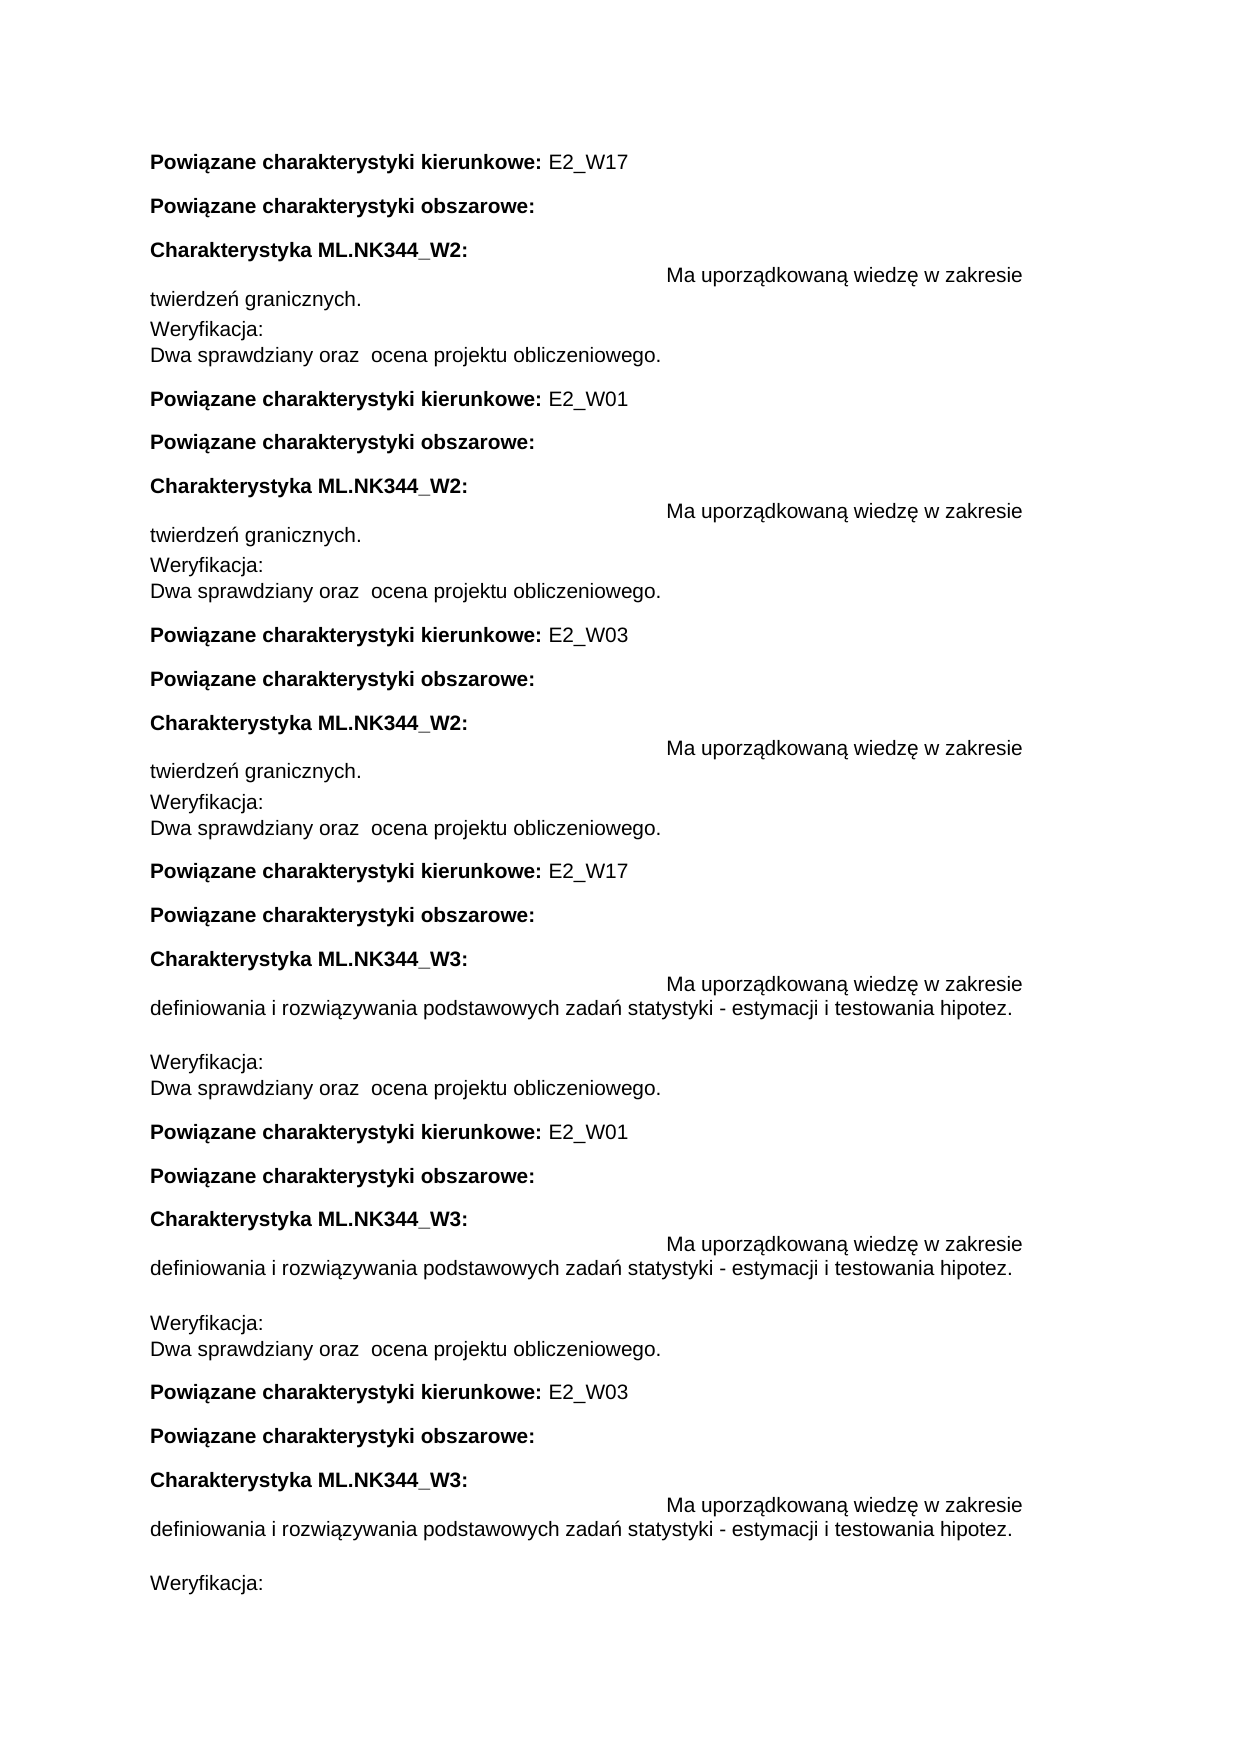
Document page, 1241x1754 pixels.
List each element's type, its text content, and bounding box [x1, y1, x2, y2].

text Ma uporządkowaną wiedzę w zakresie twierdzeń granicznych. [150, 735, 1090, 783]
text Powiązane charakterystyki obszarowe: [150, 430, 1090, 454]
text Powiązane charakterystyki kierunkowe: E2_W03 [150, 1380, 1090, 1404]
text Powiązane charakterystyki obszarowe: [150, 1424, 1090, 1448]
text Weryfikacja: [150, 1310, 1090, 1334]
text Powiązane charakterystyki obszarowe: [150, 1163, 1090, 1187]
text Weryfikacja: [150, 789, 1090, 813]
text Dwa sprawdziany oraz ocena projektu obliczeniowego. [150, 343, 1090, 367]
text Weryfikacja: [150, 553, 1090, 577]
text Powiązane charakterystyki obszarowe: [150, 667, 1090, 691]
text Powiązane charakterystyki obszarowe: [150, 194, 1090, 218]
text Weryfikacja: [150, 1571, 1090, 1595]
text Dwa sprawdziany oraz ocena projektu obliczeniowego. [150, 1336, 1090, 1360]
text Weryfikacja: [150, 1050, 1090, 1074]
text Weryfikacja: [150, 317, 1090, 341]
text Charakterystyka ML.NK344_W3: [150, 1468, 1090, 1492]
text Powiązane charakterystyki kierunkowe: E2_W03 [150, 623, 1090, 647]
text Dwa sprawdziany oraz ocena projektu obliczeniowego. [150, 816, 1090, 839]
text Ma uporządkowaną wiedzę w zakresie definiowania i rozwiązywania podstawowych zadań statystyki - estymacji i testowania hipotez. [150, 1232, 1090, 1304]
text Charakterystyka ML.NK344_W2: [150, 237, 1090, 261]
text Dwa sprawdziany oraz ocena projektu obliczeniowego. [150, 579, 1090, 603]
text Powiązane charakterystyki kierunkowe: E2_W01 [150, 1120, 1090, 1144]
text Ma uporządkowaną wiedzę w zakresie twierdzeń granicznych. [150, 262, 1090, 310]
text Ma uporządkowaną wiedzę w zakresie definiowania i rozwiązywania podstawowych zadań statystyki - estymacji i testowania hipotez. [150, 1493, 1090, 1564]
text Powiązane charakterystyki obszarowe: [150, 903, 1090, 927]
text Powiązane charakterystyki kierunkowe: E2_W01 [150, 386, 1090, 410]
text Charakterystyka ML.NK344_W3: [150, 1207, 1090, 1231]
text Ma uporządkowaną wiedzę w zakresie definiowania i rozwiązywania podstawowych zadań statystyki - estymacji i testowania hipotez. [150, 972, 1090, 1044]
text Dwa sprawdziany oraz ocena projektu obliczeniowego. [150, 1076, 1090, 1100]
text Powiązane charakterystyki kierunkowe: E2_W17 [150, 859, 1090, 883]
text Charakterystyka ML.NK344_W3: [150, 947, 1090, 971]
text Powiązane charakterystyki kierunkowe: E2_W17 [150, 150, 1090, 174]
text Ma uporządkowaną wiedzę w zakresie twierdzeń granicznych. [150, 499, 1090, 547]
text Charakterystyka ML.NK344_W2: [150, 710, 1090, 734]
text Charakterystyka ML.NK344_W2: [150, 474, 1090, 498]
